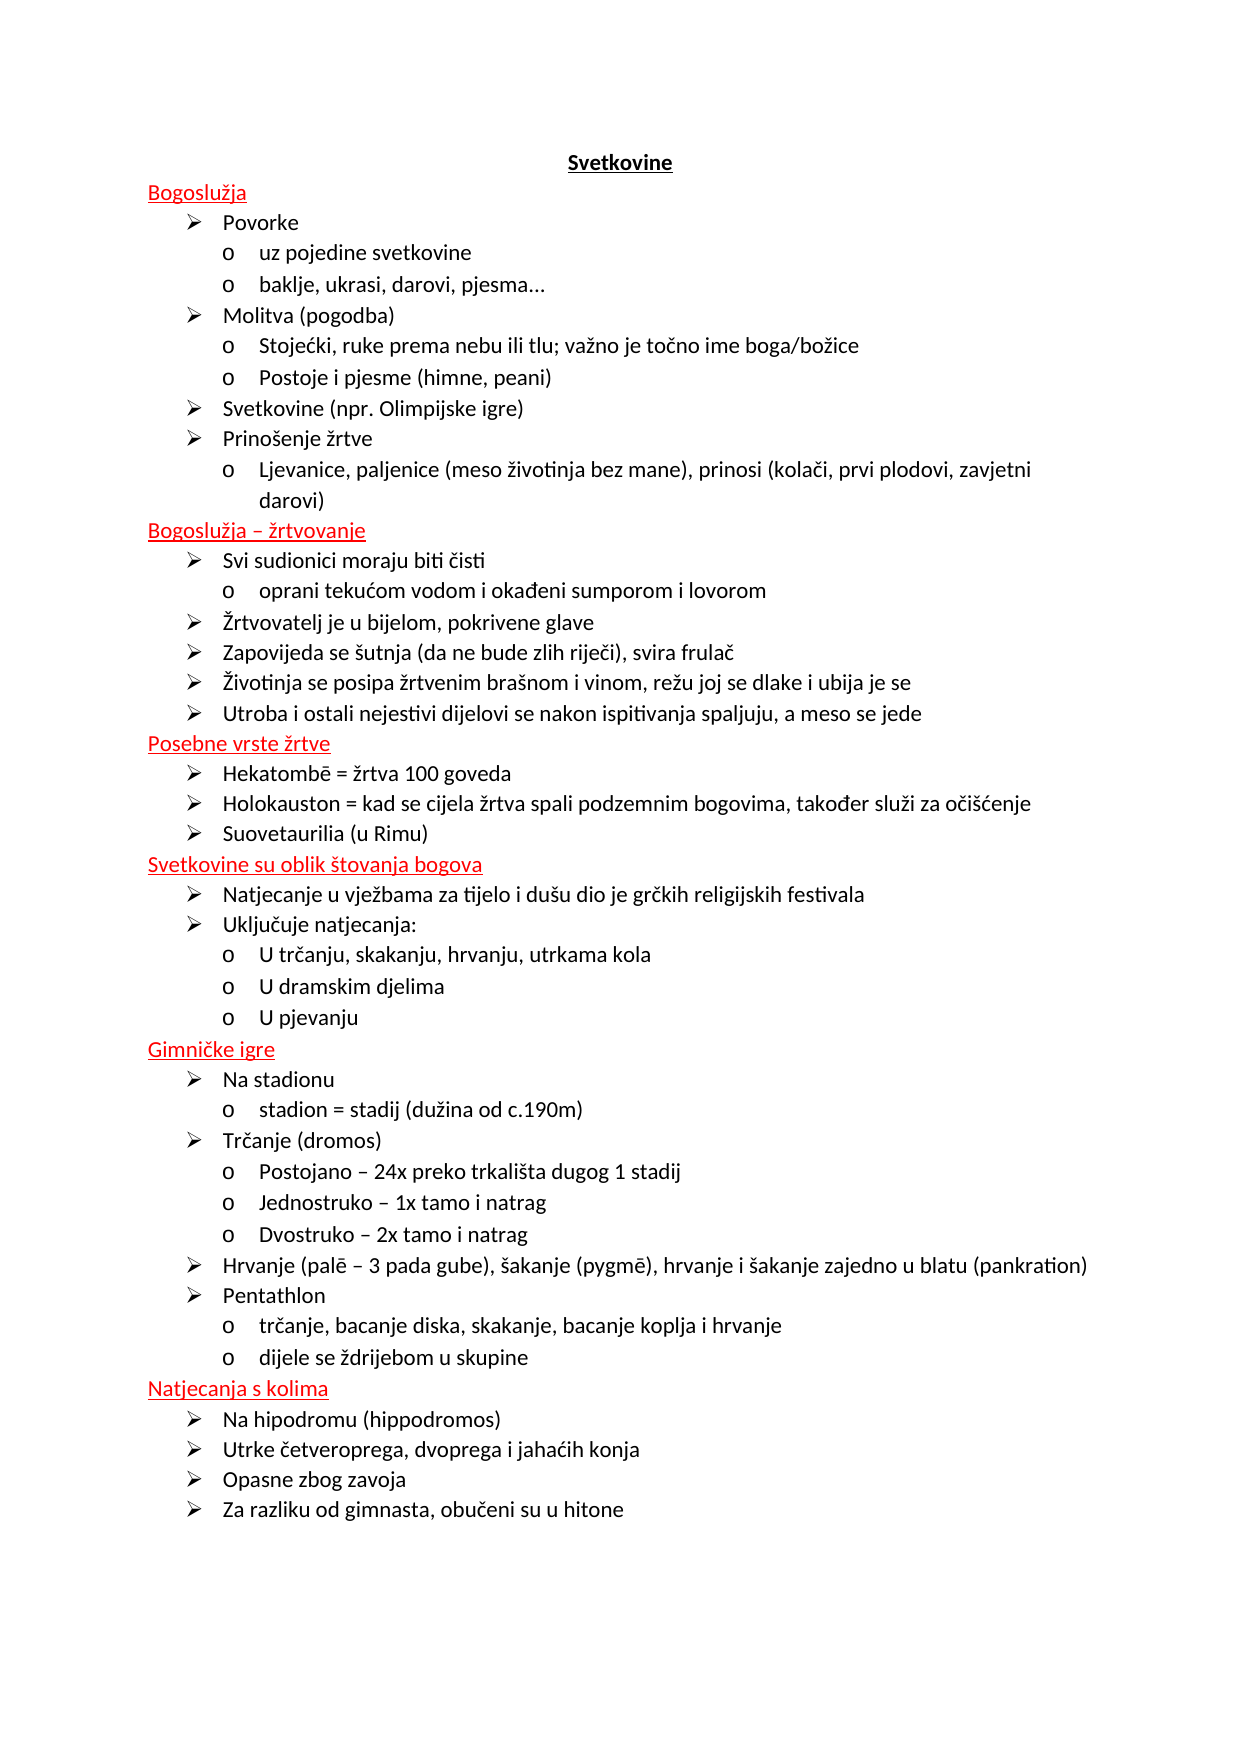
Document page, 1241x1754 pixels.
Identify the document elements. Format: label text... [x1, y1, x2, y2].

list Holokauston = kad se cijela žrtva spali podzemnim bogovima, također služi za očišćenje [185, 789, 1093, 817]
list U pjevanju [221, 1003, 1093, 1032]
list Molitva (pogodba) [185, 301, 1093, 329]
text Gimničke igre [148, 1035, 1093, 1063]
list trčanje, bacanje diska, skakanje, bacanje koplja i hrvanje [221, 1312, 1093, 1341]
list Utroba i ostali nejestivi dijelovi se nakon ispitivanja spaljuju, a meso se jede [185, 699, 1093, 727]
list Ljevanice, paljenice (meso životinja bez mane), prinosi (kolači, prvi plodovi, zavjetni darovi) [221, 455, 1093, 514]
list Svi sudionici moraju biti čisti [185, 546, 1093, 574]
list Za razliku od gimnasta, obučeni su u hitone [185, 1495, 1093, 1523]
list uz pojedine svetkovine [221, 238, 1093, 267]
text Posebne vrste žrtve [148, 729, 1093, 757]
list Suovetaurilia (u Rimu) [185, 819, 1093, 848]
list Hekatombē = žrtva 100 goveda [185, 759, 1093, 787]
list Prinošenje žrtve [185, 424, 1093, 452]
list Utrke četveroprega, dvoprega i jahaćih konja [185, 1435, 1093, 1463]
list dijele se ždrijebom u skupine [221, 1343, 1093, 1372]
list Životinja se posipa žrtvenim brašnom i vinom, režu joj se dlake i ubija je se [185, 668, 1093, 697]
list Postojano – 24x preko trkališta dugog 1 stadij [221, 1157, 1093, 1186]
list U dramskim djelima [221, 972, 1093, 1001]
list Hrvanje (palē – 3 pada gube), šakanje (pygmē), hrvanje i šakanje zajedno u blatu (pankration) [185, 1251, 1093, 1279]
list Opasne zbog zavoja [185, 1465, 1093, 1493]
list Uključuje natjecanja: [185, 910, 1093, 938]
list Žrtvovatelj je u bijelom, pokrivene glave [185, 608, 1093, 636]
text Svetkovine [148, 148, 1093, 176]
text Bogoslužja – žrtvovanje [148, 516, 1093, 544]
list Trčanje (dromos) [185, 1127, 1093, 1155]
list oprani tekućom vodom i okađeni sumporom i lovorom [221, 577, 1093, 606]
text Natjecanja s kolima [148, 1374, 1093, 1403]
list Svetkovine (npr. Olimpijske igre) [185, 394, 1093, 422]
text Bogoslužja [148, 178, 1093, 206]
list Povorke [185, 208, 1093, 236]
list Stojećki, ruke prema nebu ili tlu; važno je točno ime boga/božice [221, 331, 1093, 361]
text Svetkovine su oblik štovanja bogova [148, 850, 1093, 878]
list U trčanju, skakanju, hrvanju, utrkama kola [221, 940, 1093, 969]
list Na stadionu [185, 1065, 1093, 1093]
list Dvostruko – 2x tamo i natrag [221, 1220, 1093, 1249]
list Natjecanje u vježbama za tijelo i dušu dio je grčkih religijskih festivala [185, 880, 1093, 908]
list baklje, ukrasi, darovi, pjesma... [221, 270, 1093, 299]
list Postoje i pjesme (himne, peani) [221, 363, 1093, 392]
list stadion = stadij (dužina od c.190m) [221, 1095, 1093, 1124]
list Na hipodromu (hippodromos) [185, 1405, 1093, 1433]
list Zapovijeda se šutnja (da ne bude zlih riječi), svira frulač [185, 638, 1093, 666]
list Pentathlon [185, 1281, 1093, 1309]
list Jednostruko – 1x tamo i natrag [221, 1188, 1093, 1217]
